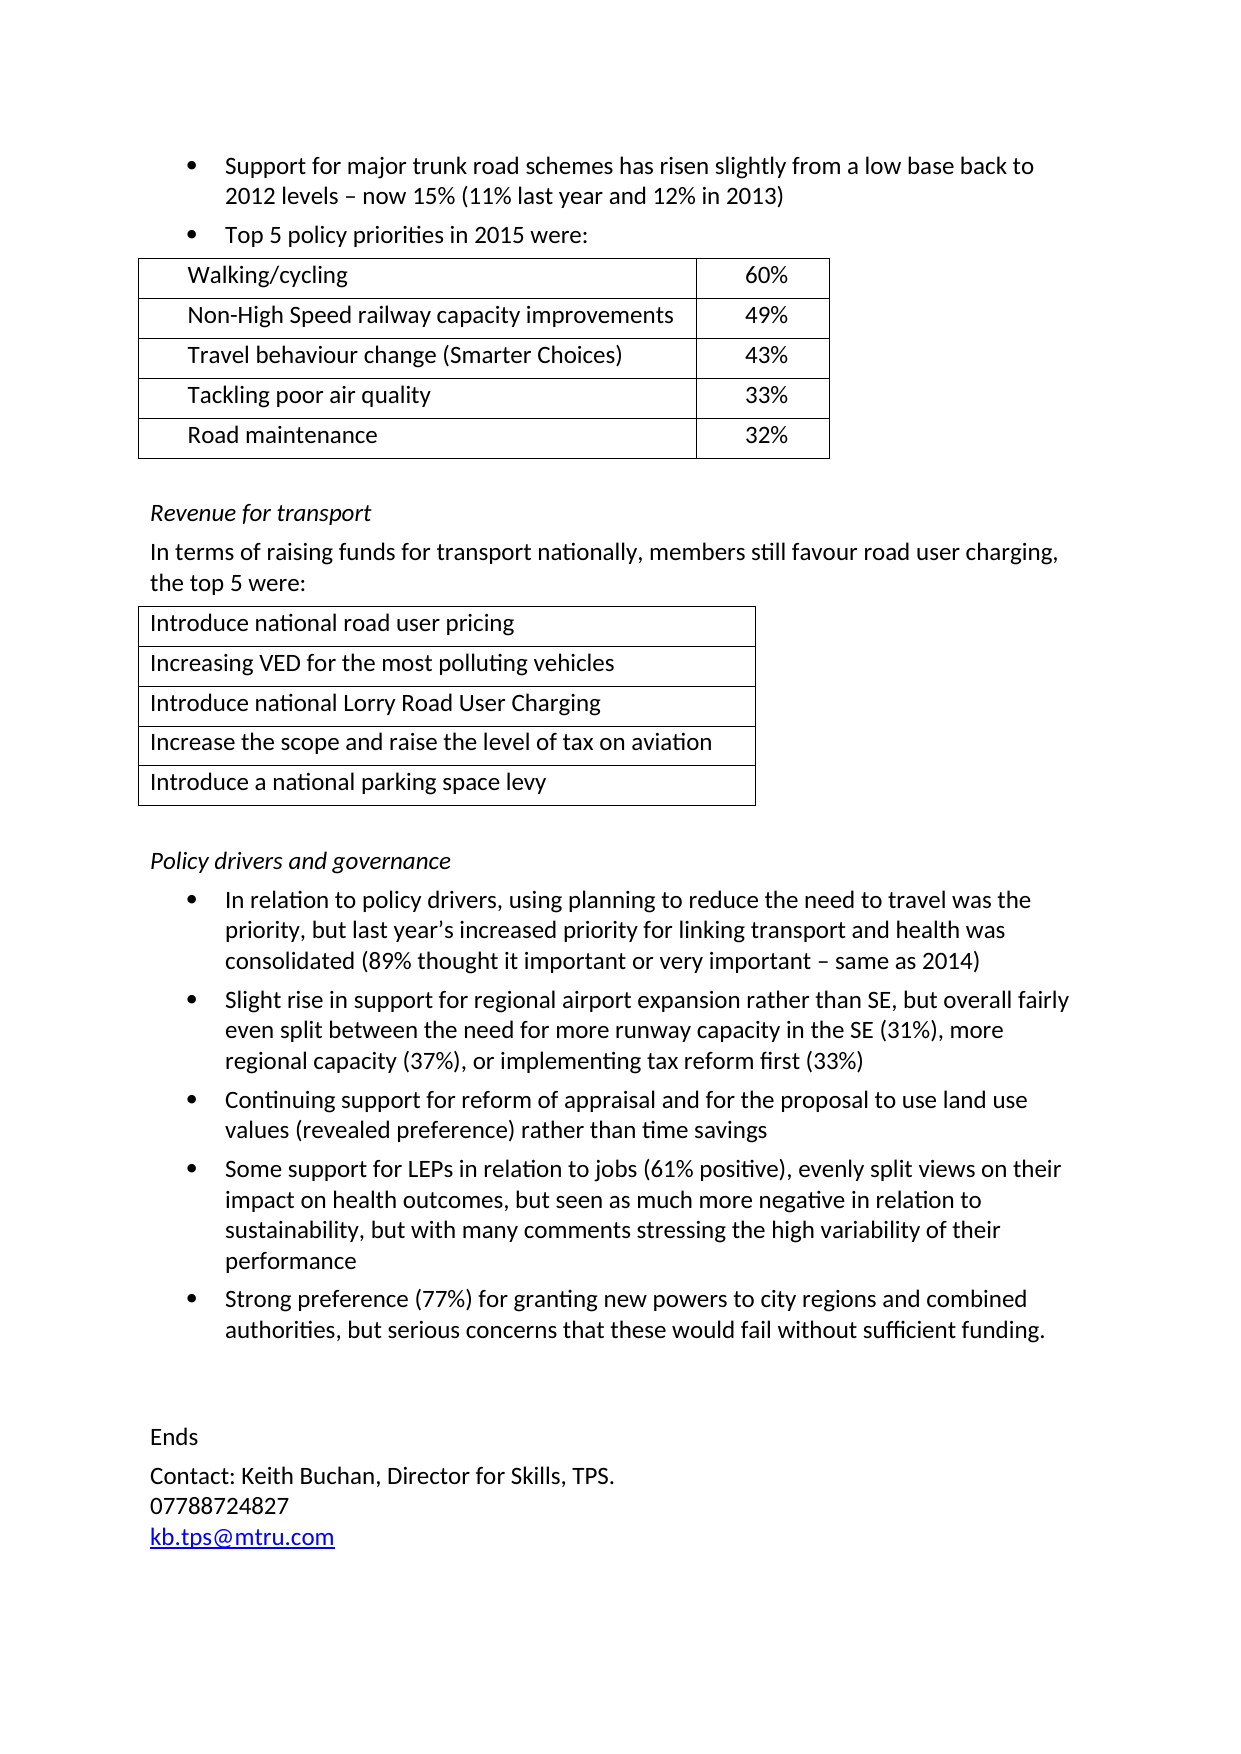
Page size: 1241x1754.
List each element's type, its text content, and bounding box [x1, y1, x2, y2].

text In terms of raising funds for transport nationally, members still favour road user charging, the top 5 were: [150, 536, 1090, 597]
table_header 60% [697, 259, 829, 298]
list Top 5 policy priorities in 2015 were: [187, 219, 1090, 250]
text 07788724827 [150, 1490, 1090, 1521]
list Slight rise in support for regional airport expansion rather than SE, but overall fairly even split between the need for more runway capacity in the SE (31%), more regional capacity (37%), or implementing tax reform first (33%) [187, 984, 1090, 1076]
list Some support for LEPs in relation to jobs (61% positive), evenly split views on their impact on health outcomes, but seen as much more negative in relation to sustainability, but with many comments stressing the high variability of their performance [187, 1153, 1090, 1275]
table_cell Introduce national Lorry Road User Charging [139, 687, 755, 726]
text kb.tps@mtru.com [150, 1521, 1090, 1551]
table_cell Increase the scope and raise the level of tax on aviation [139, 727, 755, 765]
list Support for major trunk road schemes has risen slightly from a low base back to 2012 levels – now 15% (11% last year and 12% in 2013) [187, 150, 1090, 211]
table_header Walking/cycling [139, 259, 696, 298]
text Revenue for transport [150, 498, 1090, 528]
table_cell 32% [697, 419, 829, 458]
text Contact: Keith Buchan, Director for Skills, TPS. [150, 1460, 1090, 1490]
table_cell Introduce a national parking space levy [139, 766, 755, 805]
text Policy drivers and governance [150, 845, 1090, 876]
table_cell Non-High Speed railway capacity improvements [139, 299, 696, 338]
table_cell Increasing VED for the most polluting vehicles [139, 647, 755, 686]
table_header Introduce national road user pricing [139, 607, 755, 646]
table_cell 49% [697, 299, 829, 338]
list Strong preference (77%) for granting new powers to city regions and combined authorities, but serious concerns that these would fail without sufficient funding. [187, 1284, 1090, 1345]
text Ends [150, 1421, 1090, 1452]
list In relation to policy drivers, using planning to reduce the need to travel was the priority, but last year’s increased priority for linking transport and health was consolidated (89% thought it important or very important – same as 2014) [187, 884, 1090, 976]
table_cell Tackling poor air quality [139, 379, 696, 418]
table_cell 33% [697, 379, 829, 418]
table_cell Travel behaviour change (Smarter Choices) [139, 339, 696, 378]
table_cell Road maintenance [139, 419, 696, 458]
table_cell 43% [697, 339, 829, 378]
list Continuing support for reform of appraisal and for the proposal to use land use values (revealed preference) rather than time savings [187, 1084, 1090, 1145]
